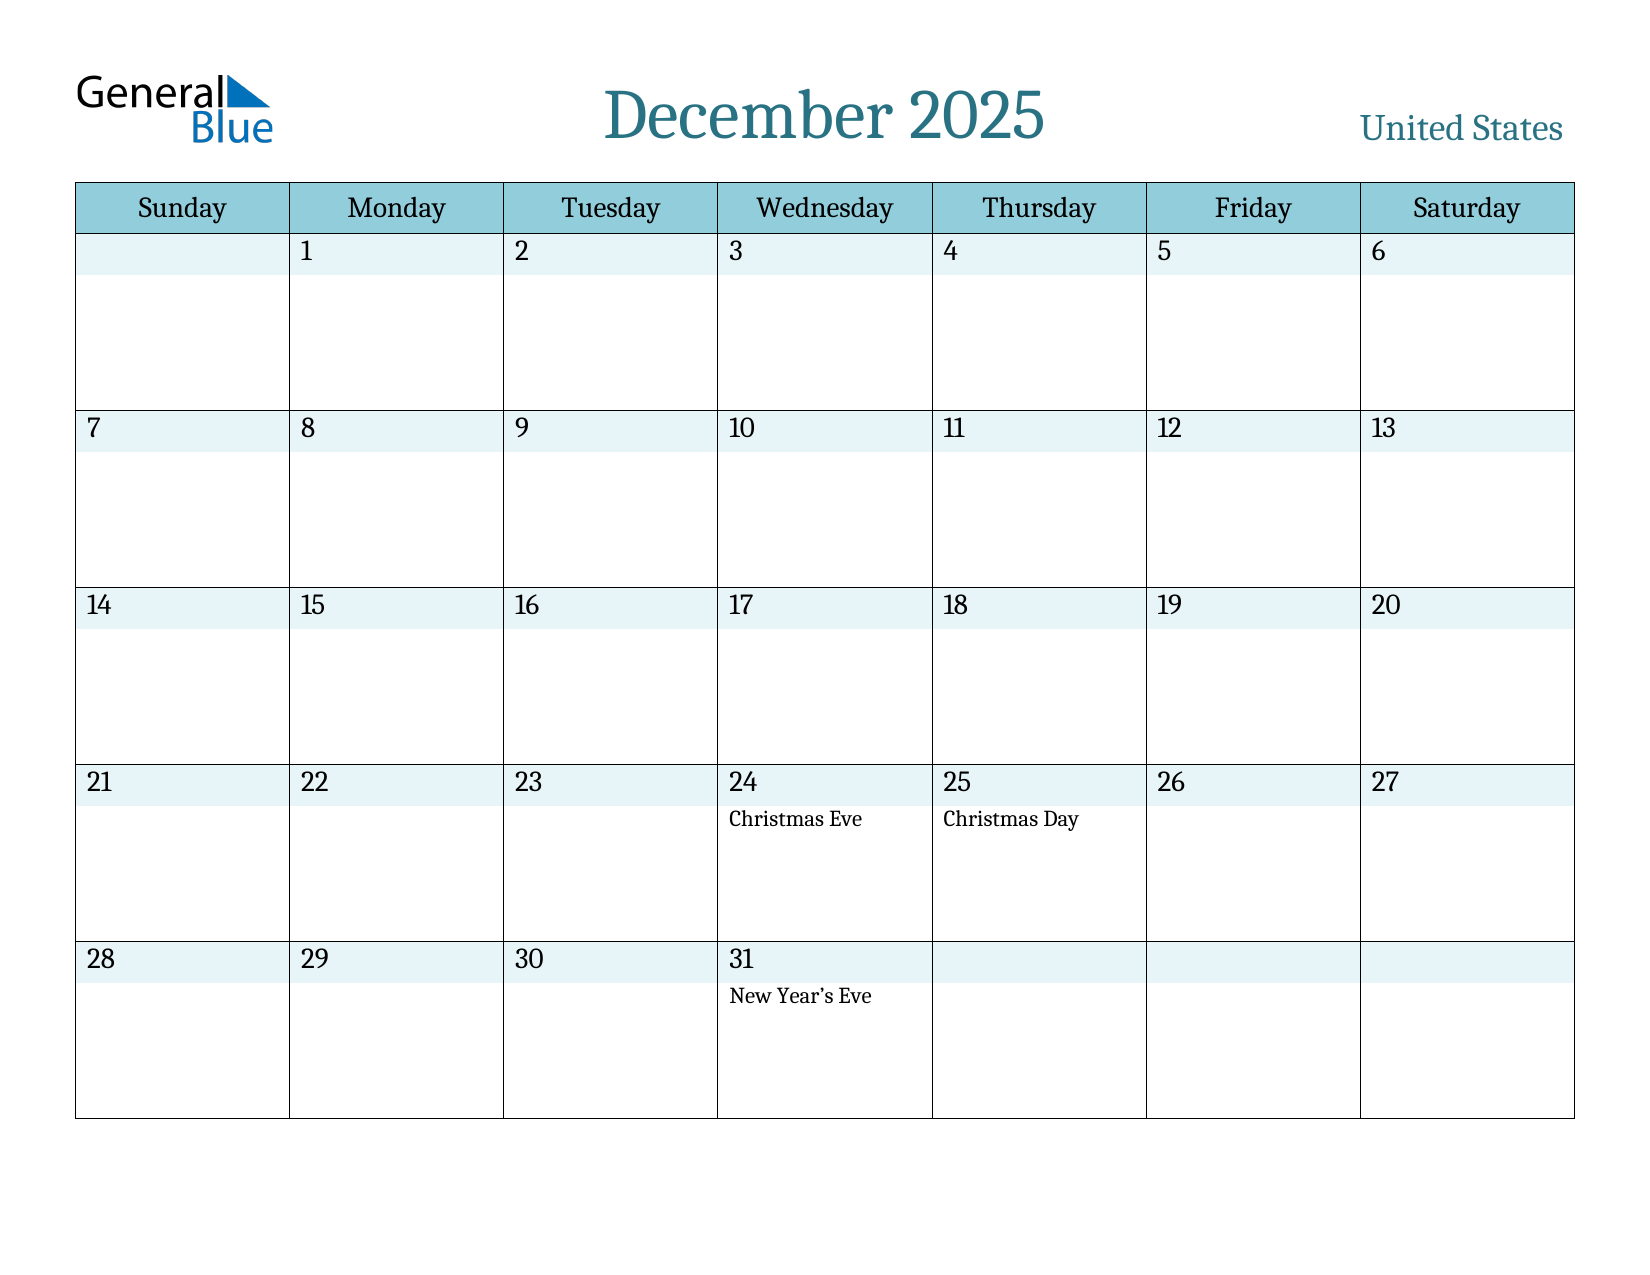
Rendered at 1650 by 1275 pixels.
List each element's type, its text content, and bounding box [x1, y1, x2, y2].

table_cell [504, 275, 717, 410]
table_cell 25 [933, 765, 1146, 806]
table_cell [1147, 275, 1360, 410]
table_cell 18 [933, 588, 1146, 629]
table_header [76, 75, 503, 182]
table_cell 12 [1147, 411, 1360, 452]
table_cell Friday [1147, 183, 1360, 233]
table_cell [76, 275, 289, 410]
table_cell [933, 275, 1146, 410]
table_cell [933, 983, 1146, 1118]
table_cell [76, 983, 289, 1118]
table_cell [1361, 452, 1574, 587]
table_cell [933, 942, 1146, 983]
table_cell [504, 629, 717, 764]
table_cell [1361, 275, 1574, 410]
table_cell [76, 234, 289, 275]
table_header United States [1146, 75, 1574, 182]
table_cell 6 [1361, 234, 1574, 275]
table_cell 19 [1147, 588, 1360, 629]
table_cell 23 [504, 765, 717, 806]
table_cell [504, 983, 717, 1118]
table_cell New Year’s Eve [718, 983, 932, 1118]
table_cell [504, 452, 717, 587]
table_cell Christmas Day [933, 806, 1146, 941]
table_cell [76, 629, 289, 764]
table_cell [290, 452, 503, 587]
table_cell [290, 806, 503, 941]
table_cell [1361, 629, 1574, 764]
table_cell Thursday [933, 183, 1146, 233]
table_cell [290, 629, 503, 764]
table_cell Christmas Eve [718, 806, 932, 941]
table_cell 26 [1147, 765, 1360, 806]
table_cell [933, 452, 1146, 587]
table_cell 27 [1361, 765, 1574, 806]
table_cell 7 [76, 411, 289, 452]
table_cell 10 [718, 411, 932, 452]
table_cell 2 [504, 234, 717, 275]
table_cell 3 [718, 234, 932, 275]
table_cell [290, 275, 503, 410]
table_cell 15 [290, 588, 503, 629]
table_cell 8 [290, 411, 503, 452]
table_cell [1147, 452, 1360, 587]
table_cell 24 [718, 765, 932, 806]
table_cell [1147, 806, 1360, 941]
table_cell [1147, 942, 1360, 983]
table_cell [76, 806, 289, 941]
table_cell 30 [504, 942, 717, 983]
table_cell 5 [1147, 234, 1360, 275]
table_cell 21 [76, 765, 289, 806]
table_cell [1361, 806, 1574, 941]
table_cell Sunday [76, 183, 289, 233]
table_cell [1361, 942, 1574, 983]
table_cell 14 [76, 588, 289, 629]
table_cell [290, 983, 503, 1118]
table_cell 4 [933, 234, 1146, 275]
table_cell 1 [290, 234, 503, 275]
table_header December 2025 [504, 75, 1146, 182]
table_cell [1361, 983, 1574, 1118]
table_cell [1147, 629, 1360, 764]
table_cell 29 [290, 942, 503, 983]
table_cell [933, 629, 1146, 764]
table_cell 17 [718, 588, 932, 629]
table_cell 20 [1361, 588, 1574, 629]
table_cell 28 [76, 942, 289, 983]
table_cell Saturday [1361, 183, 1574, 233]
table_cell Wednesday [718, 183, 932, 233]
table_cell Tuesday [504, 183, 717, 233]
table_cell 22 [290, 765, 503, 806]
table_cell Monday [290, 183, 503, 233]
table_cell [718, 629, 932, 764]
table_cell 11 [933, 411, 1146, 452]
table_cell [718, 452, 932, 587]
table_cell 16 [504, 588, 717, 629]
table_cell [504, 806, 717, 941]
table_cell 13 [1361, 411, 1574, 452]
table_cell [718, 275, 932, 410]
table_cell [1147, 983, 1360, 1118]
table_cell [76, 452, 289, 587]
table_cell 9 [504, 411, 717, 452]
table_cell 31 [718, 942, 932, 983]
picture [77, 75, 273, 143]
